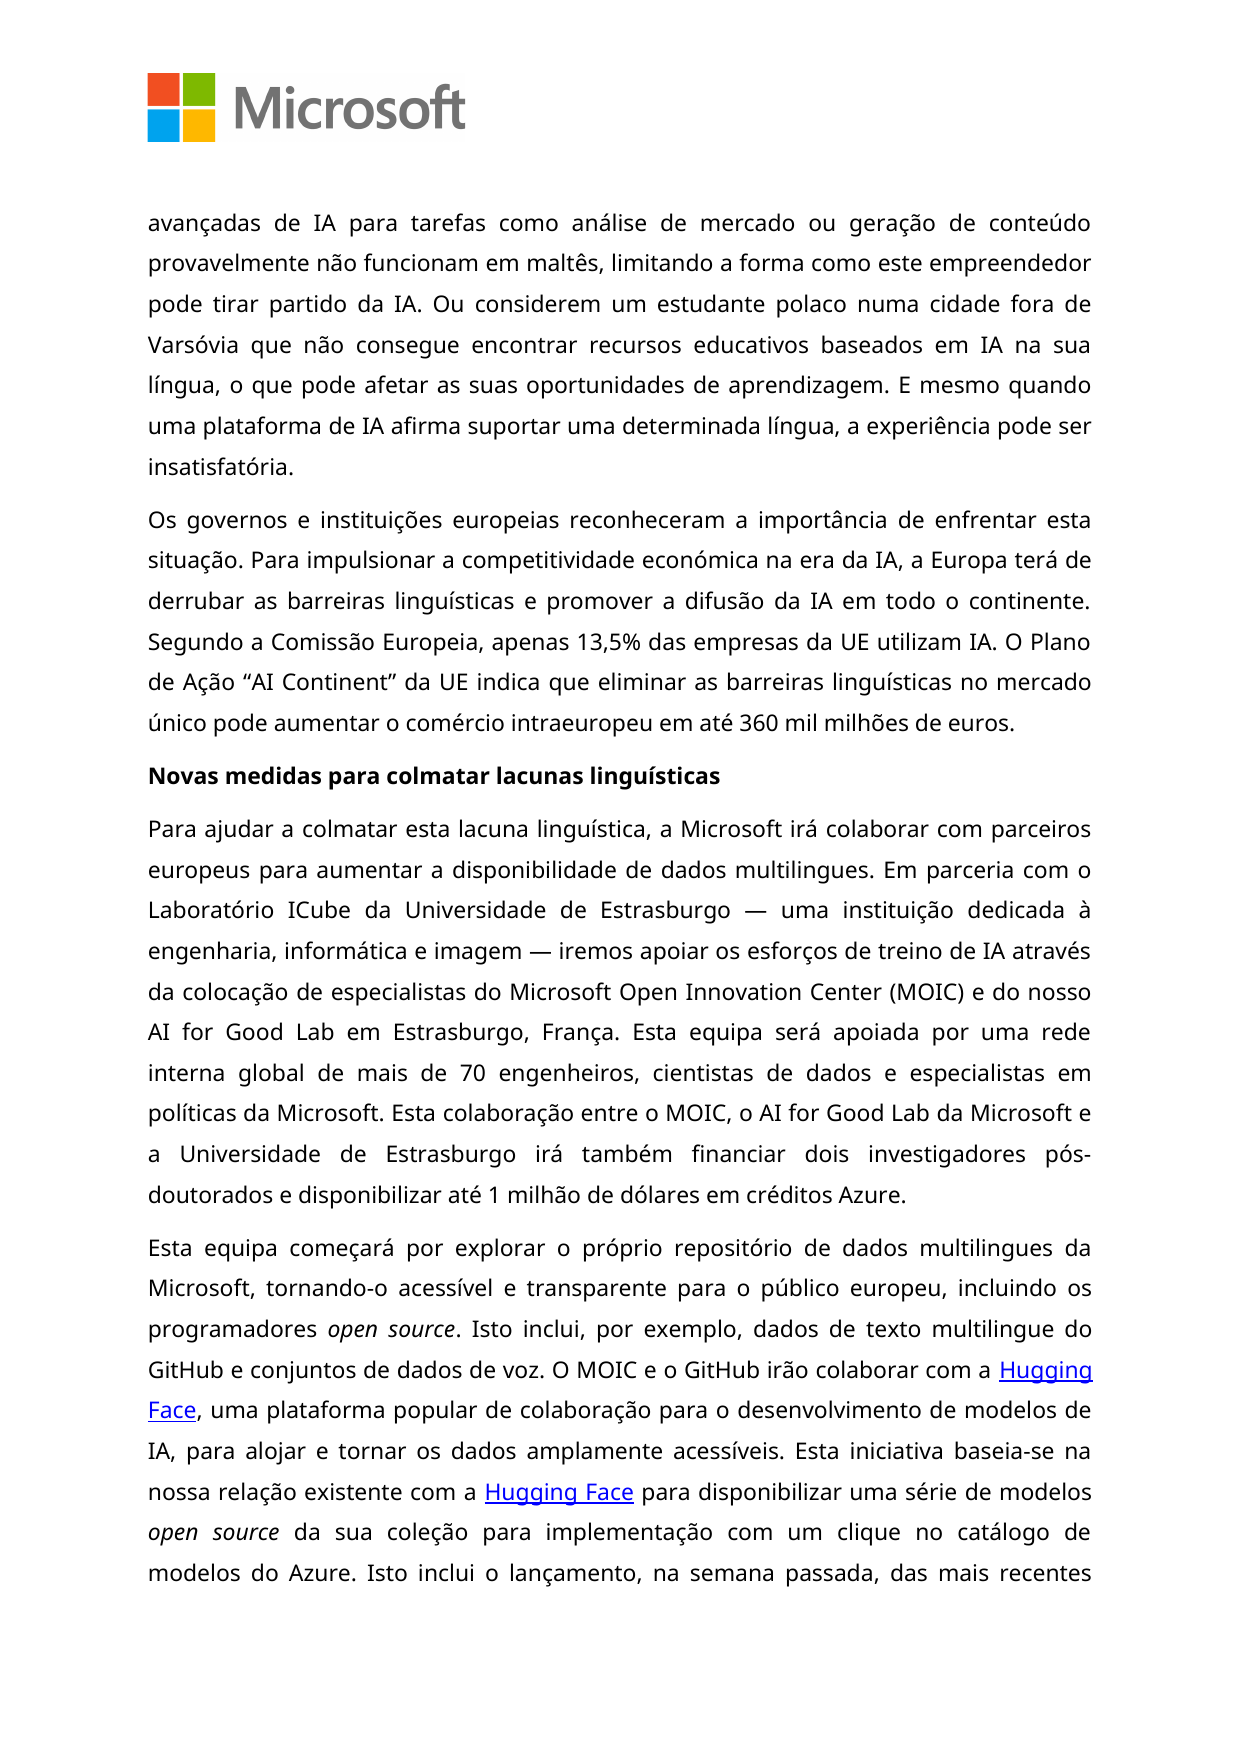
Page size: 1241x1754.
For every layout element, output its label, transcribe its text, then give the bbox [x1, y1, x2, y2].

text Os governos e instituições europeias reconheceram a importância de enfrentar esta situação. Para impulsionar a competitividade económica na era da IA, a Europa terá de derrubar as barreiras linguísticas e promover a difusão da IA em todo o continente. Segundo a Comissão Europeia, apenas 13,5% das empresas da UE utilizam IA. O Plano de Ação “AI Continent” da UE indica que eliminar as barreiras linguísticas no mercado único pode aumentar o comércio intraeuropeu em até 360 mil milhões de euros. [148, 504, 1093, 738]
text Novas medidas para colmatar lacunas linguísticas [148, 760, 1093, 791]
picture [147, 73, 466, 142]
text Para ajudar a colmatar esta lacuna linguística, a Microsoft irá colaborar com parceiros europeus para aumentar a disponibilidade de dados multilingues. Em parceria com o Laboratório ICube da Universidade de Estrasburgo — uma instituição dedicada à engenharia, informática e imagem — iremos apoiar os esforços de treino de IA através da colocação de especialistas do Microsoft Open Innovation Center (MOIC) e do nosso AI for Good Lab em Estrasburgo, França. Esta equipa será apoiada por uma rede interna global de mais de 70 engenheiros, cientistas de dados e especialistas em políticas da Microsoft. Esta colaboração entre o MOIC, o AI for Good Lab da Microsoft e a Universidade de Estrasburgo irá também financiar dois investigadores pós-doutorados e disponibilizar até 1 milhão de dólares em créditos Azure. [148, 813, 1093, 1210]
